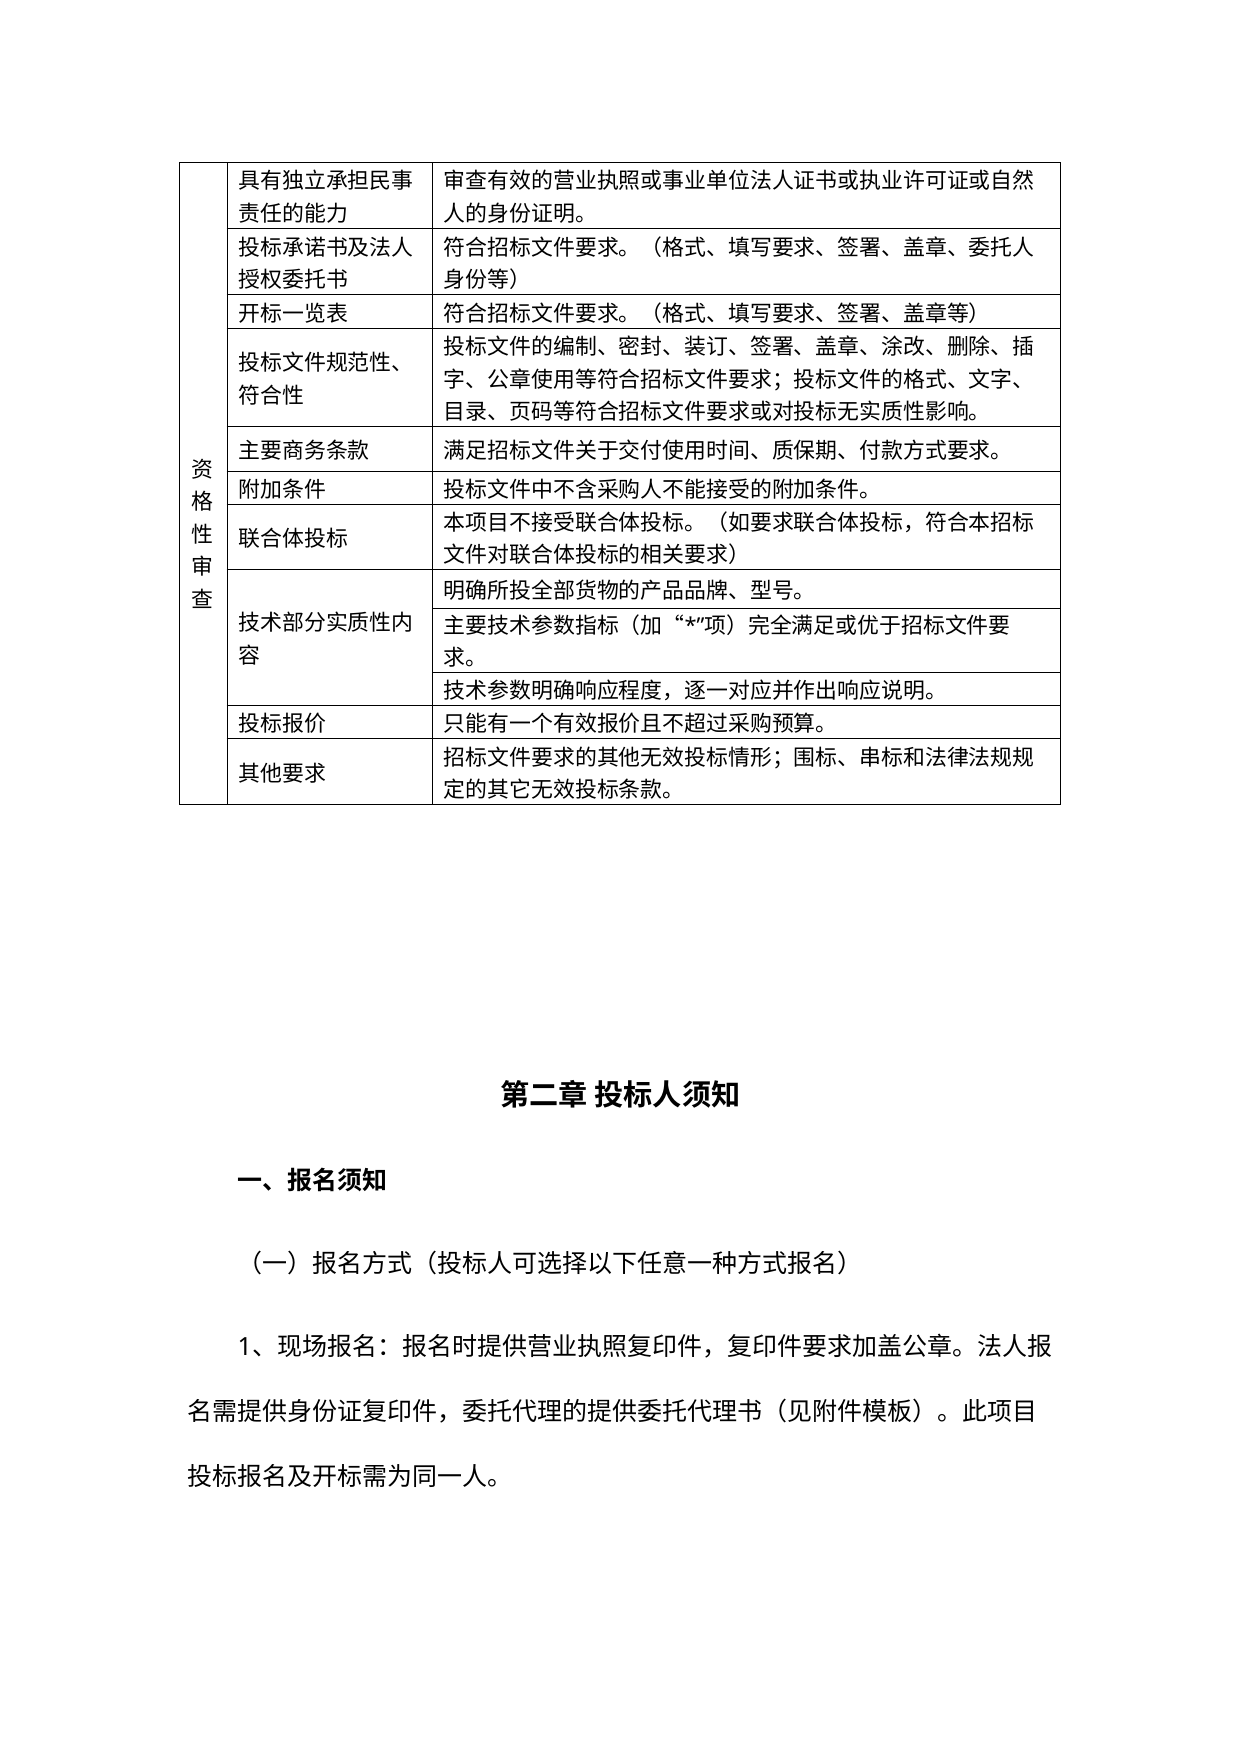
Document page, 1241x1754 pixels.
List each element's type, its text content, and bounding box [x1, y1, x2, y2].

table_cell 投标文件的编制、密封、装订、签署、盖章、涂改、删除、插字、公章使用等符合招标文件要求；投标文件的格式、文字、目录、页码等符合招标文件要求或对投标无实质性影响。 [433, 329, 1060, 426]
table_cell 投标文件规范性、符合性 [228, 329, 432, 426]
table_cell 符合招标文件要求。（格式、填写要求、签署、盖章等） [433, 295, 1060, 328]
table_cell 投标文件中不含采购人不能接受的附加条件。 [433, 472, 1060, 504]
table_cell 附加条件 [228, 472, 432, 504]
table_cell 招标文件要求的其他无效投标情形；围标、串标和法律法规规定的其它无效投标条款。 [433, 739, 1060, 804]
table_cell 明确所投全部货物的产品品牌、型号。 [433, 570, 1060, 607]
table_header 资格性审查 [180, 163, 227, 804]
list （一）报名方式（投标人可选择以下任意一种方式报名） [187, 1229, 1053, 1294]
table_cell 投标承诺书及法人授权委托书 [228, 229, 432, 294]
list 一、报名须知 [187, 1146, 1053, 1211]
table_cell 联合体投标 [228, 505, 432, 569]
table_cell 符合招标文件要求。（格式、填写要求、签署、盖章、委托人身份等） [433, 229, 1060, 294]
table_cell 满足招标文件关于交付使用时间、质保期、付款方式要求。 [433, 427, 1060, 471]
table_cell 只能有一个有效报价且不超过采购预算。 [433, 706, 1060, 738]
table_cell 开标一览表 [228, 295, 432, 328]
list 第二章 投标人须知 [187, 1060, 1053, 1125]
table_header 审查有效的营业执照或事业单位法人证书或执业许可证或自然人的身份证明。 [433, 163, 1060, 228]
table_cell 技术部分实质性内容 [228, 570, 432, 705]
table_header 具有独立承担民事责任的能力 [228, 163, 432, 228]
text 1、现场报名：报名时提供营业执照复印件，复印件要求加盖公章。法人报名需提供身份证复印件，委托代理的提供委托代理书（见附件模板）。此项目投标报名及开标需为同一人。 [187, 1312, 1053, 1507]
table_cell 主要商务条款 [228, 427, 432, 471]
table_cell 主要技术参数指标（加“*”项）完全满足或优于招标文件要求。 [433, 609, 1060, 672]
table_cell 技术参数明确响应程度，逐一对应并作出响应说明。 [433, 673, 1060, 705]
table_cell 其他要求 [228, 739, 432, 804]
table_cell 投标报价 [228, 706, 432, 738]
table_cell 本项目不接受联合体投标。（如要求联合体投标，符合本招标文件对联合体投标的相关要求） [433, 505, 1060, 569]
